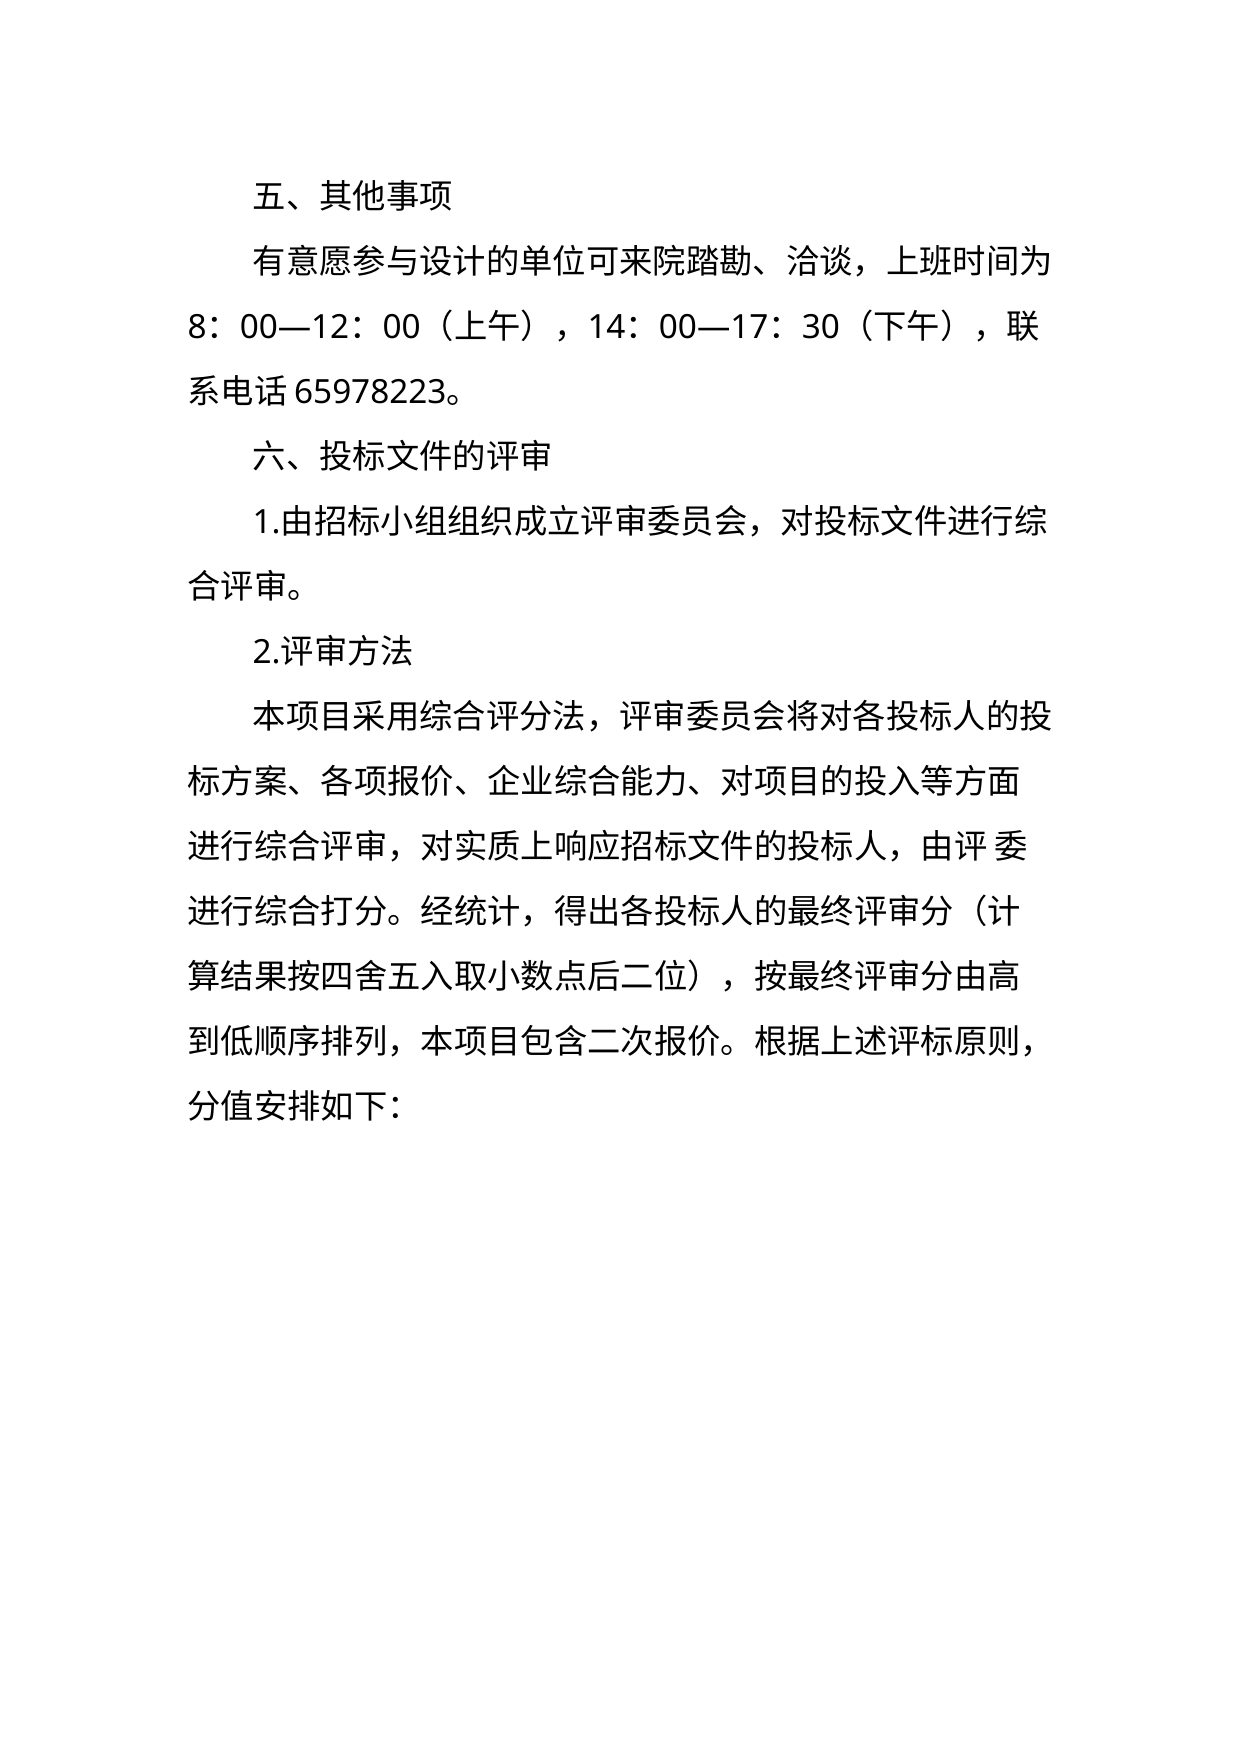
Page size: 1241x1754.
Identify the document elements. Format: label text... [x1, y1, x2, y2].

text 本项目采用综合评分法，评审委员会将对各投标人的投标方案、各项报价、企业综合能力、对项目的投入等方面进行综合评审，对实质上响应招标文件的投标人，由评 委进行综合打分。经统计，得出各投标人的最终评审分（计算结果按四舍五入取小数点后二位），按最终评审分由高到低顺序排列，本项目包含二次报价。根据上述评标原则，分值安排如下： [187, 682, 1053, 1137]
text 五、其他事项 [187, 162, 1053, 227]
text 有意愿参与设计的单位可来院踏勘、洽谈，上班时间为8：00—12：00（上午），14：00—17：30（下午），联系电话65978223。 [187, 227, 1053, 422]
text 六、投标文件的评审 [187, 422, 1053, 487]
text 2.评审方法 [187, 617, 1053, 682]
text 1.由招标小组组织成立评审委员会，对投标文件进行综合评审。 [187, 487, 1053, 617]
